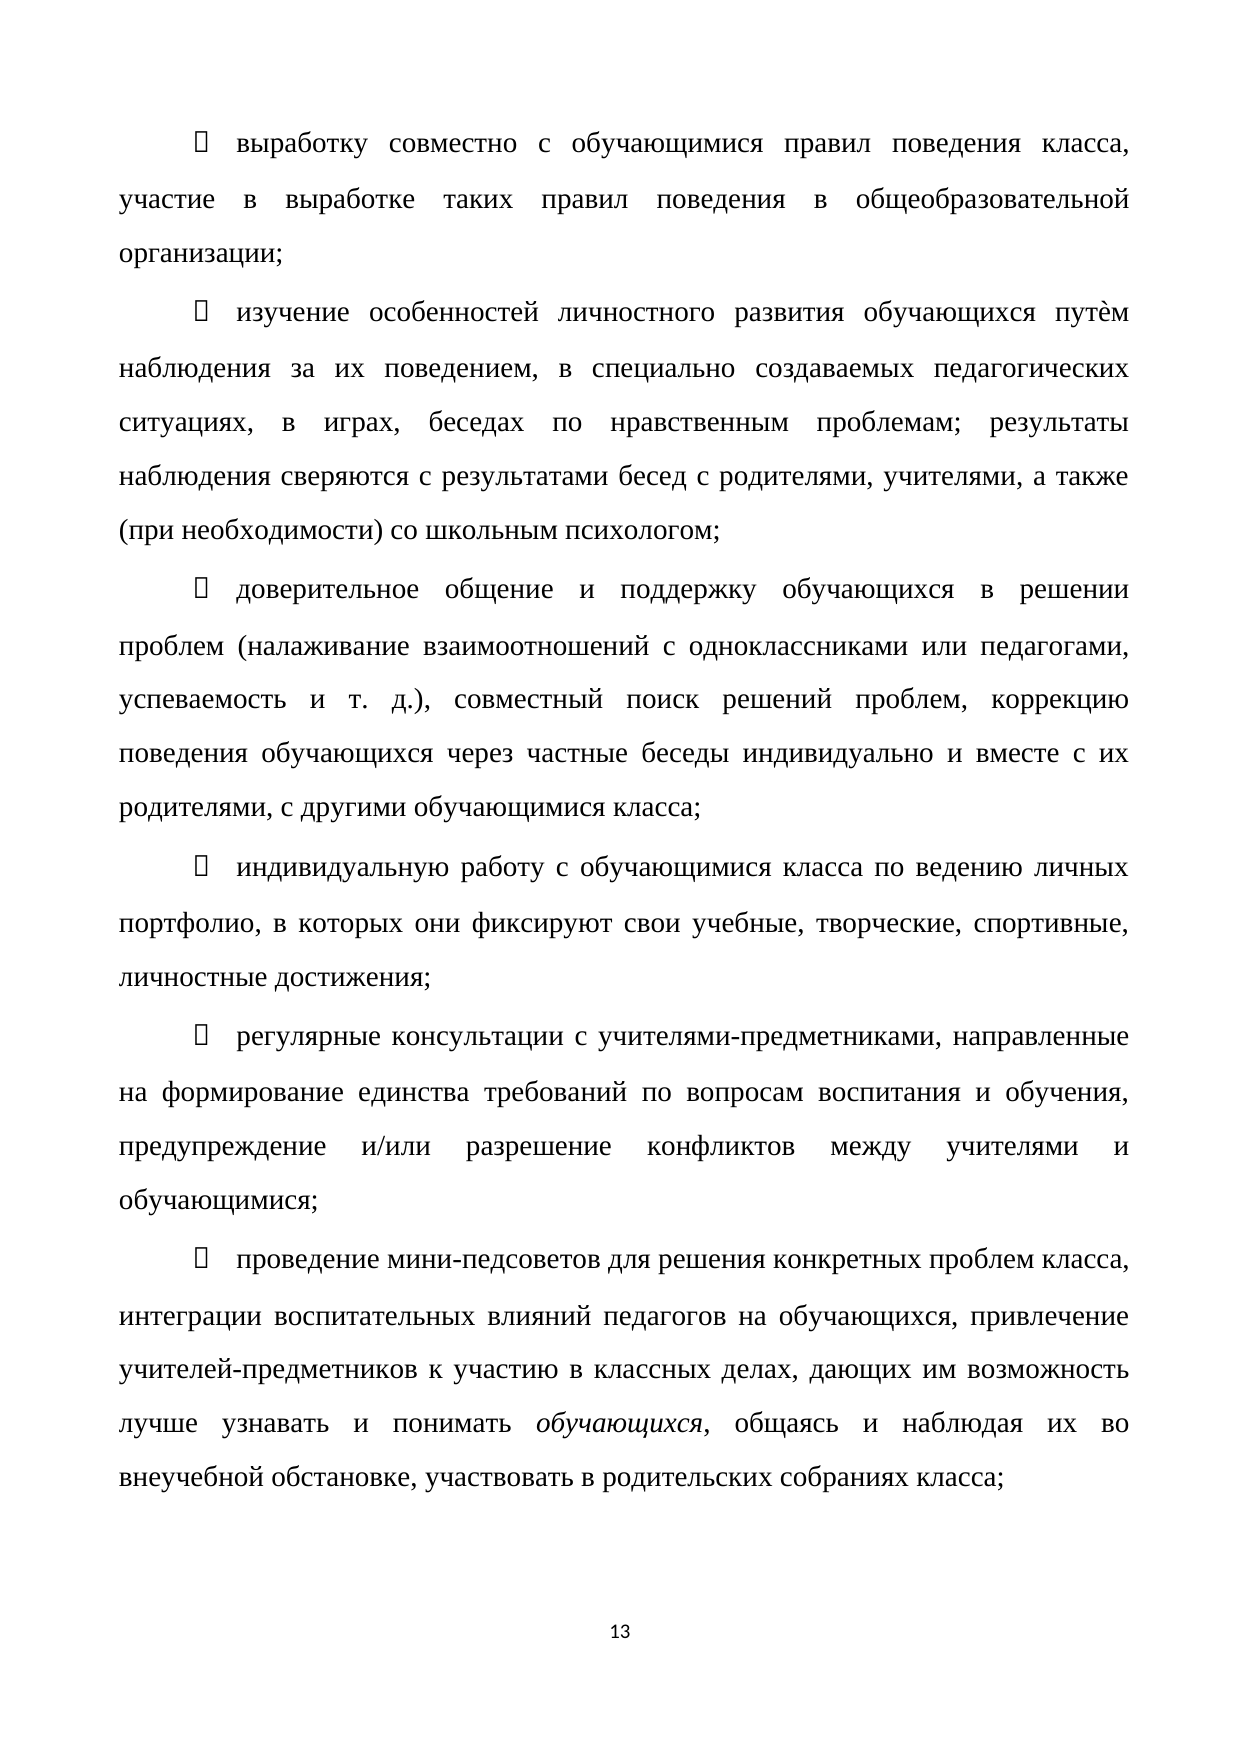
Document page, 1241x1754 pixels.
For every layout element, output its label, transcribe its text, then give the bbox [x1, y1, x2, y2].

list выработку совместно с обучающимися правил поведения класса, участие в выработке таких правил поведения в общеобразовательной организации; [119, 122, 1130, 269]
list регулярные консультации с учителями-предметниками, направленные на формирование единства требований по вопросам воспитания и обучения, предупреждение и/или разрешение конфликтов между учителями и обучающимися; [119, 1014, 1130, 1216]
list доверительное общение и поддержку обучающихся в решении проблем (налаживание взаимоотношений с одноклассниками или педагогами, успеваемость и т. д.), совместный поиск решений проблем, коррекцию поведения обучающихся через частные беседы индивидуально и вместе с их родителями, с другими обучающимися класса; [119, 568, 1130, 823]
list изучение особенностей личностного развития обучающихся путѐм наблюдения за их поведением, в специально создаваемых педагогических ситуациях, в играх, беседах по нравственным проблемам; результаты наблюдения сверяются с результатами бесед с родителями, учителями, а также (при необходимости) со школьным психологом; [119, 290, 1130, 546]
list индивидуальную работу с обучающимися класса по ведению личных портфолио, в которых они фиксируют свои учебные, творческие, спортивные, личностные достижения; [119, 845, 1130, 992]
list проведение мини-педсоветов для решения конкретных проблем класса, интеграции воспитательных влияний педагогов на обучающихся, привлечение учителей-предметников к участию в классных делах, дающих им возможность лучше узнавать и понимать обучающихся, общаясь и наблюдая их во внеучебной обстановке, участвовать в родительских собраниях класса; [119, 1238, 1130, 1493]
